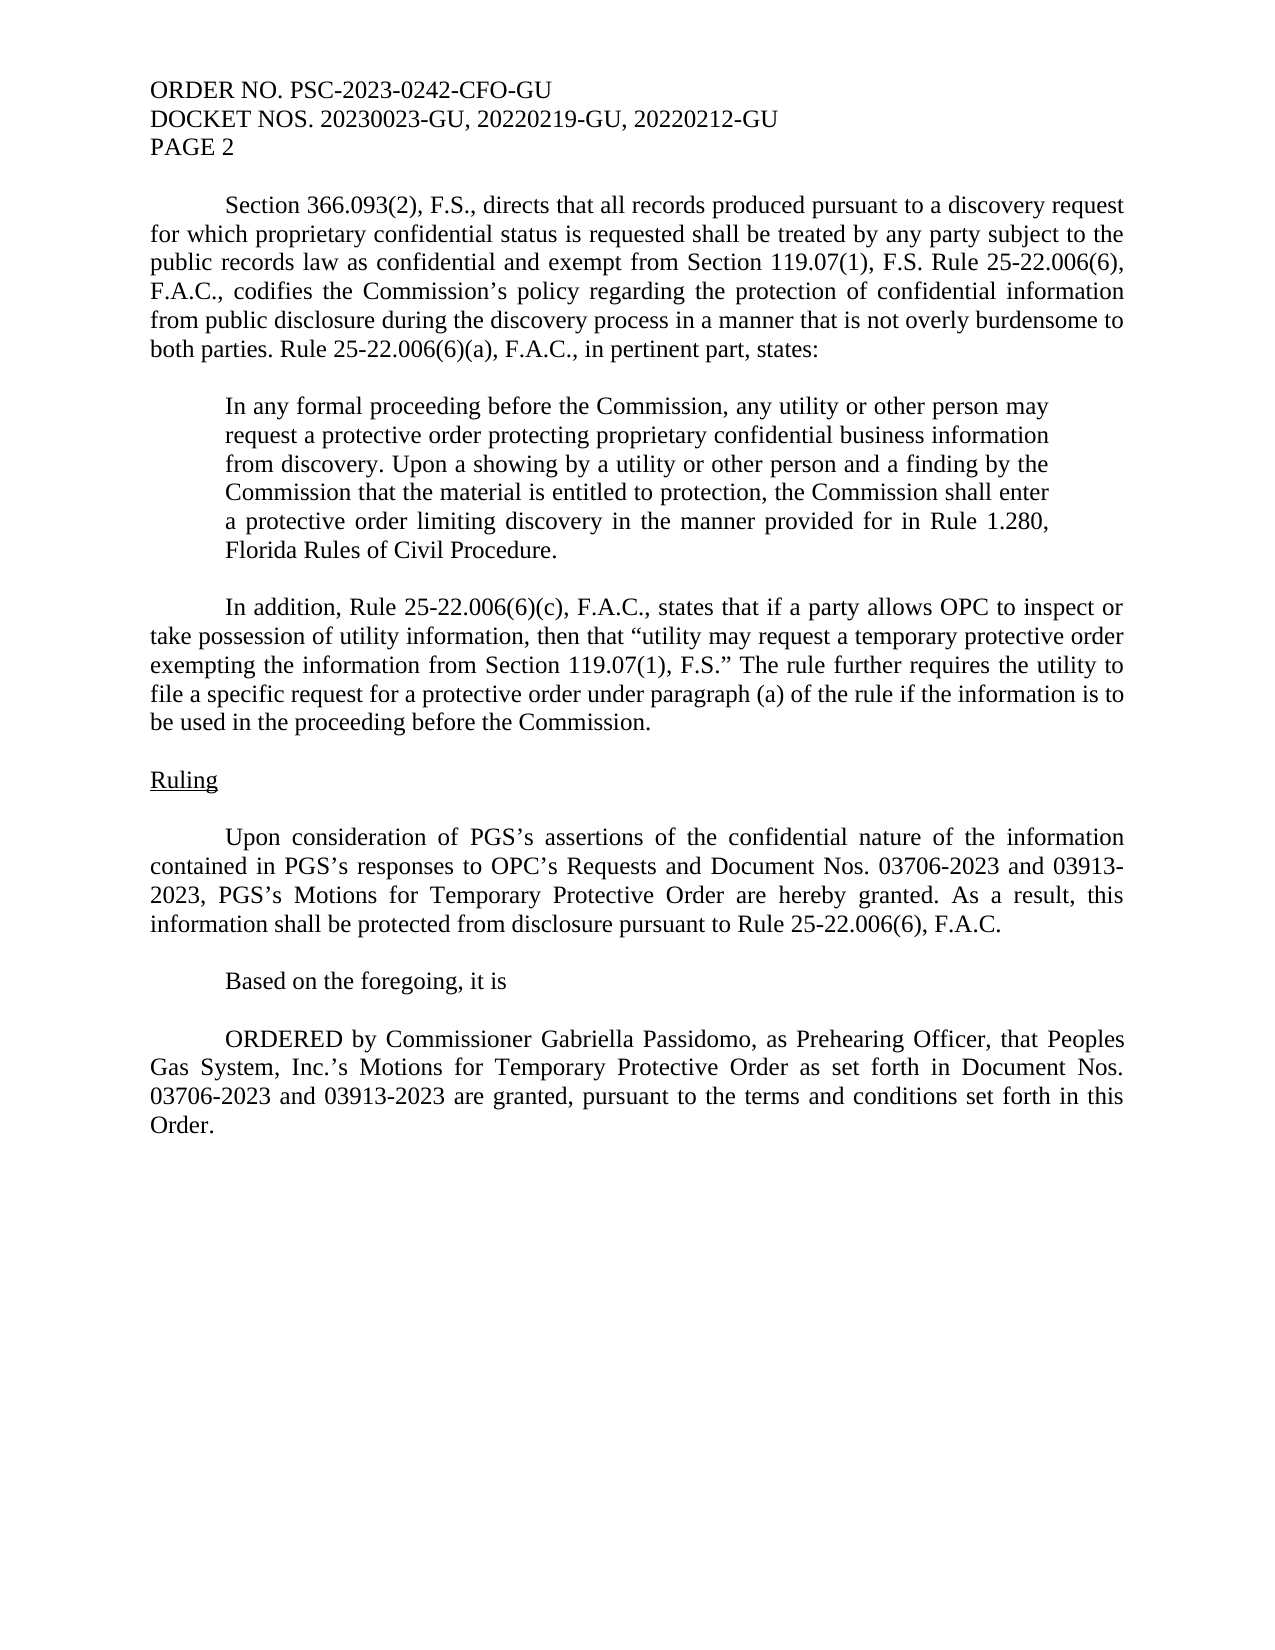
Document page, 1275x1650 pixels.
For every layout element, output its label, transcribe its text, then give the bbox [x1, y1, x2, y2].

text Based on the foregoing, it is [150, 966, 1125, 995]
text ORDERED by Commissioner Gabriella Passidomo, as Prehearing Officer, that Peoples Gas System, Inc.’s Motions for Temporary Protective Order as set forth in Document Nos. 03706-2023 and 03913-2023 are granted, pursuant to the terms and conditions set forth in this Order. [150, 1024, 1125, 1139]
text In addition, Rule 25-22.006(6)(c), F.A.C., states that if a party allows OPC to inspect or take possession of utility information, then that “utility may request a temporary protective order exempting the information from Section 119.07(1), F.S.” The rule further requires the utility to file a specific request for a protective order under paragraph (a) of the rule if the information is to be used in the proceeding before the Commission. [150, 592, 1125, 736]
text In any formal proceeding before the Commission, any utility or other person may request a protective order protecting proprietary confidential business information from discovery. Upon a showing by a utility or other person and a finding by the Commission that the material is entitled to protection, the Commission shall enter a protective order limiting discovery in the manner provided for in Rule 1.280, Florida Rules of Civil Procedure. [225, 391, 1050, 564]
text Ruling [150, 765, 1125, 794]
text Section 366.093(2), F.S., directs that all records produced pursuant to a discovery request for which proprietary confidential status is requested shall be treated by any party subject to the public records law as confidential and exempt from Section 119.07(1), F.S. Rule 25-22.006(6), F.A.C., codifies the Commission’s policy regarding the protection of confidential information from public disclosure during the discovery process in a manner that is not overly burdensome to both parties. Rule 25-22.006(6)(a), F.A.C., in pertinent part, states: [150, 190, 1125, 362]
text Upon consideration of PGS’s assertions of the confidential nature of the information contained in PGS’s responses to OPC’s Requests and Document Nos. 03706-2023 and 03913-2023, PGS’s Motions for Temporary Protective Order are hereby granted. As a result, this information shall be protected from disclosure pursuant to Rule 25-22.006(6), F.A.C. [150, 822, 1125, 937]
